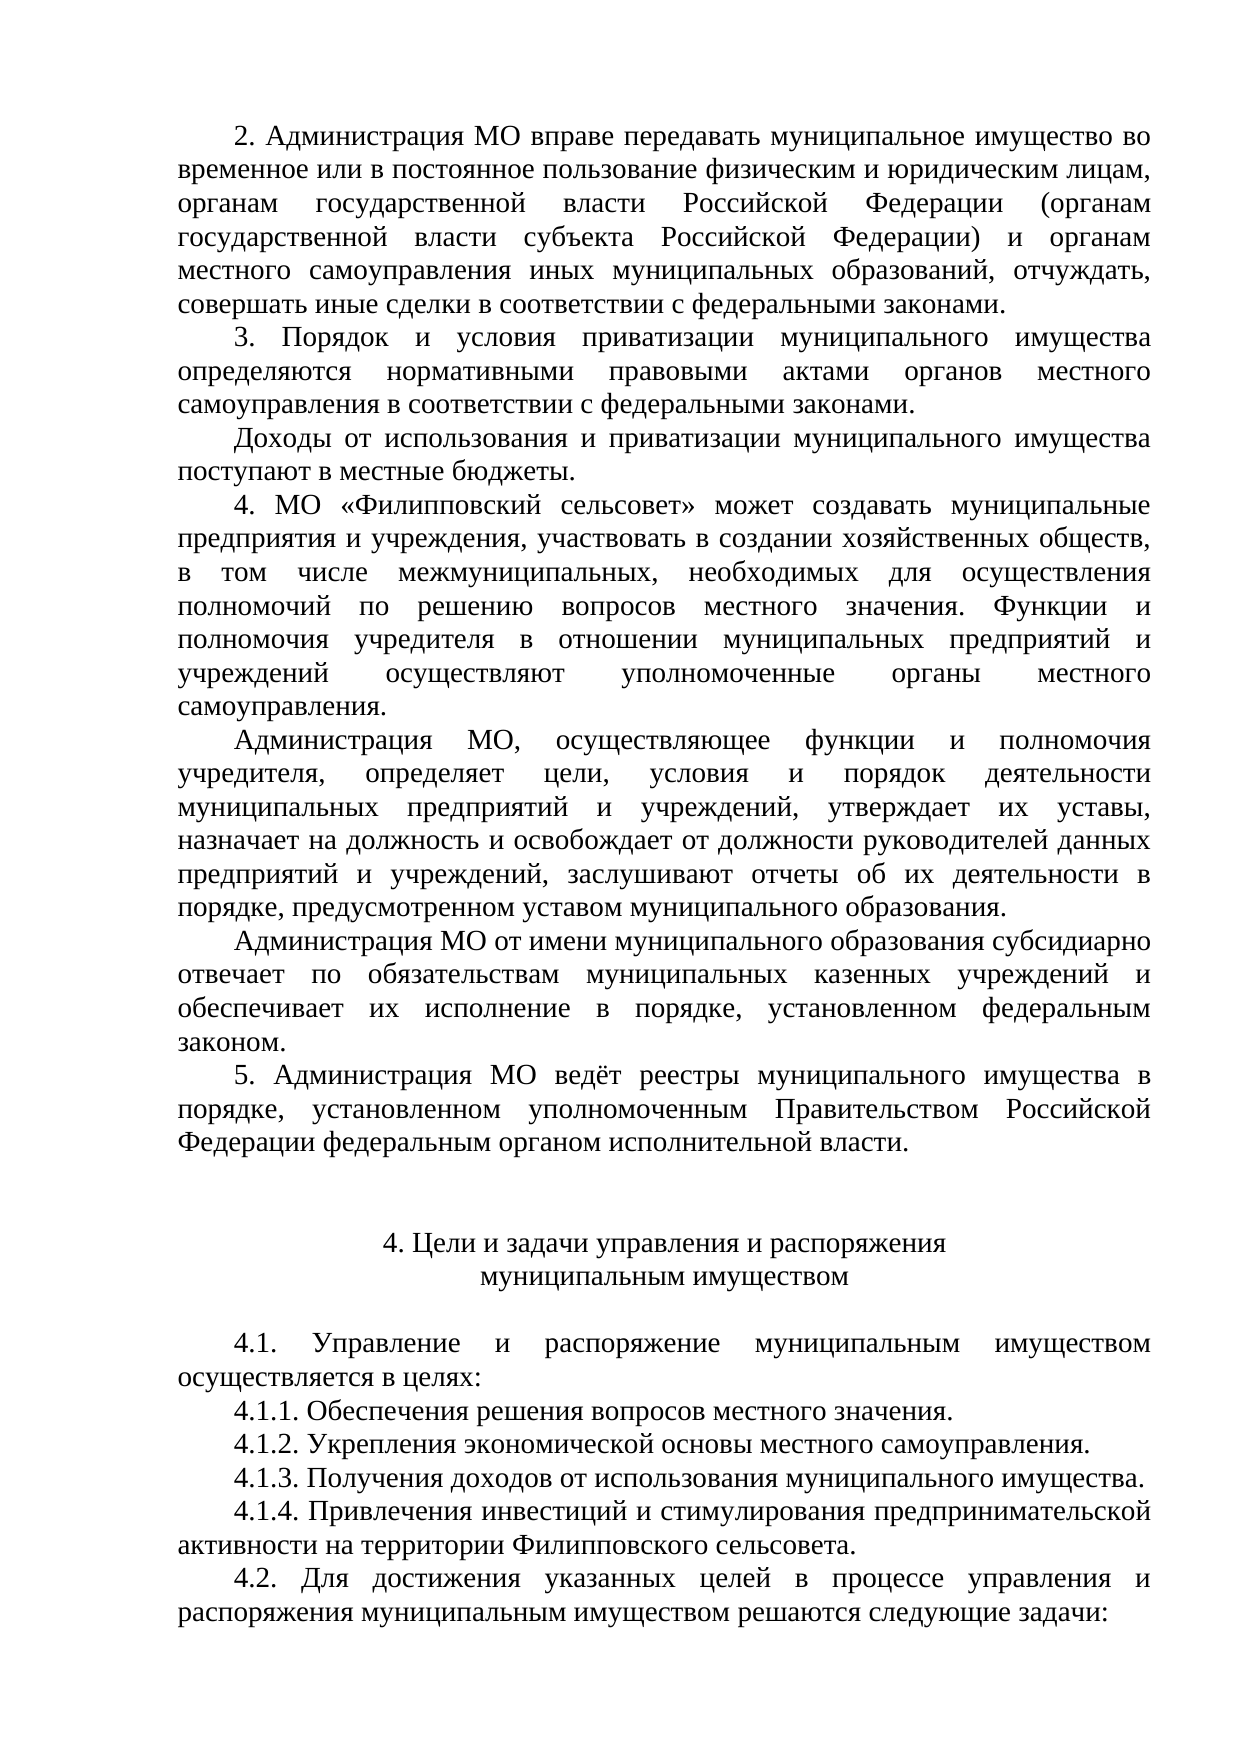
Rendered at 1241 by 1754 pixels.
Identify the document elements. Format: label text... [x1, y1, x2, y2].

text 2. Администрация МО вправе передавать муниципальное имущество во временное или в постоянное пользование физическим и юридическим лицам, органам государственной власти Российской Федерации (органам государственной власти субъекта Российской Федерации) и органам местного самоуправления иных муниципальных образований, отчуждать, совершать иные сделки в соответствии с федеральными законами. [177, 118, 1152, 319]
text 4.2. Для достижения указанных целей в процессе управления и распоряжения муниципальным имуществом решаются следующие задачи: [177, 1560, 1152, 1627]
text 4.1.2. Укрепления экономической основы местного самоуправления. [177, 1426, 1152, 1460]
text муниципальным имуществом [177, 1258, 1152, 1292]
text 4. МО «Филипповский сельсовет» может создавать муниципальные предприятия и учреждения, участвовать в создании хозяйственных обществ, в том числе межмуниципальных, необходимых для осуществления полномочий по решению вопросов местного значения. Функции и полномочия учредителя в отношении муниципальных предприятий и учреждений осуществляют уполномоченные органы местного самоуправления. [177, 487, 1152, 722]
text 5. Администрация МО ведёт реестры муниципального имущества в порядке, установленном уполномоченным Правительством Российской Федерации федеральным органом исполнительной власти. [177, 1057, 1152, 1158]
text Доходы от использования и приватизации муниципального имущества поступают в местные бюджеты. [177, 420, 1152, 487]
text 3. Порядок и условия приватизации муниципального имущества определяются нормативными правовыми актами органов местного самоуправления в соответствии с федеральными законами. [177, 319, 1152, 420]
text 4.1.3. Получения доходов от использования муниципального имущества. [177, 1460, 1152, 1493]
text 4.1. Управление и распоряжение муниципальным имуществом осуществляется в целях: [177, 1326, 1152, 1393]
text 4.1.4. Привлечения инвестиций и стимулирования предпринимательской активности на территории Филипповского сельсовета. [177, 1493, 1152, 1560]
text 4. Цели и задачи управления и распоряжения [177, 1225, 1152, 1258]
text Администрация МО от имени муниципального образования субсидиарно отвечает по обязательствам муниципальных казенных учреждений и обеспечивает их исполнение в порядке, установленном федеральным законом. [177, 923, 1152, 1057]
text 4.1.1. Обеспечения решения вопросов местного значения. [177, 1393, 1152, 1426]
text Администрация МО, осуществляющее функции и полномочия учредителя, определяет цели, условия и порядок деятельности муниципальных предприятий и учреждений, утверждает их уставы, назначает на должность и освобождает от должности руководителей данных предприятий и учреждений, заслушивают отчеты об их деятельности в порядке, предусмотренном уставом муниципального образования. [177, 722, 1152, 923]
